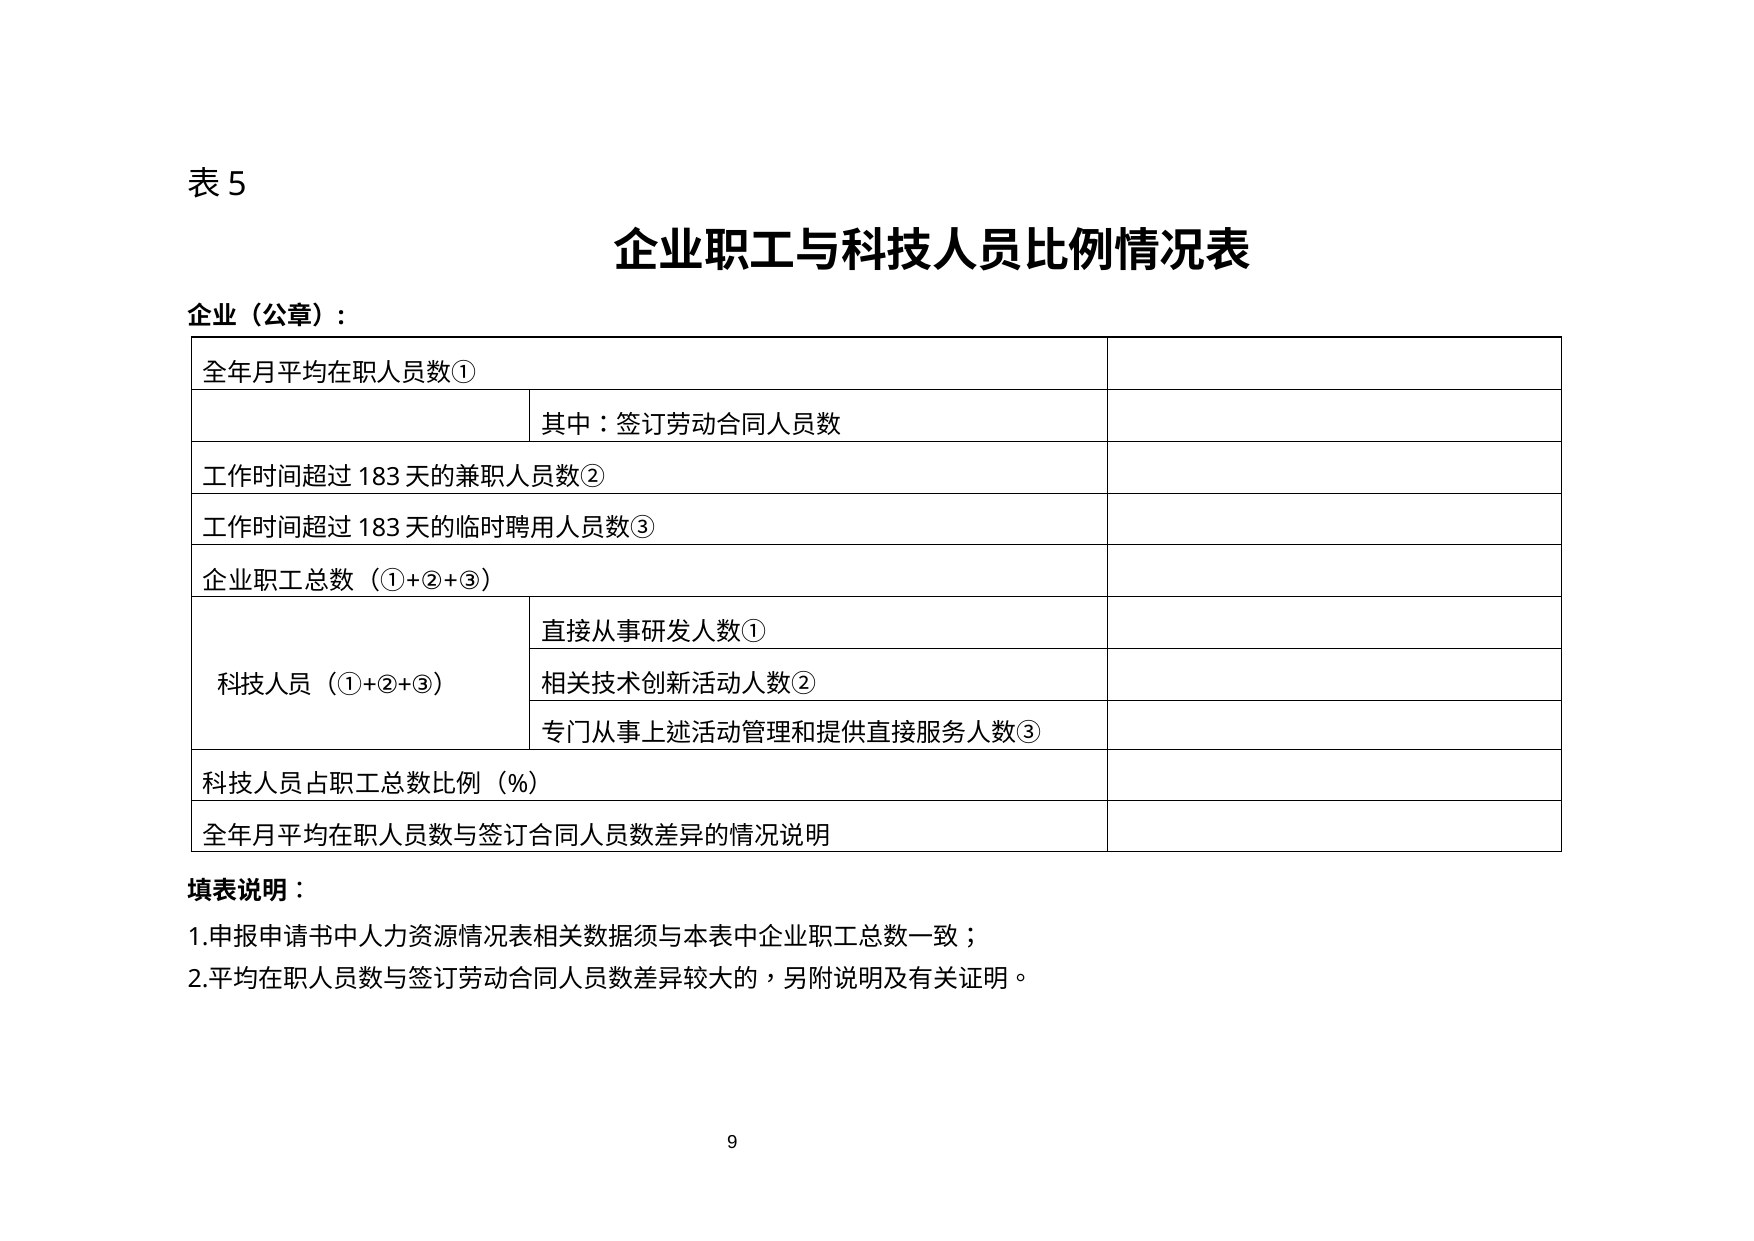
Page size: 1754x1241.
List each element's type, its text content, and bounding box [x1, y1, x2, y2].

table_cell [1108, 442, 1561, 493]
table_cell 企业职工总数（①+②+③） [192, 545, 1107, 596]
table_cell [1108, 545, 1561, 596]
table_cell [1108, 701, 1561, 748]
table_cell [1108, 390, 1561, 441]
text 填表说明： [187, 853, 1566, 911]
text 2.平均在职人员数与签订劳动合同人员数差异较大的，另附说明及有关证明。 [187, 954, 1566, 996]
table_cell [1108, 597, 1561, 648]
table_cell 其中：签订劳动合同人员数 [530, 390, 1107, 441]
table_cell 直接从事研发人数① [530, 597, 1107, 648]
table_cell 工作时间超过183天的临时聘用人员数③ [192, 494, 1107, 544]
table_cell 科技人员占职工总数比例（%） [192, 750, 1107, 799]
table_cell 专门从事上述活动管理和提供直接服务人数③ [530, 701, 1107, 748]
table_cell [1108, 750, 1561, 799]
text 表5 [187, 161, 1566, 203]
table_cell 全年月平均在职人员数与签订合同人员数差异的情况说明 [192, 801, 1107, 851]
table_cell 工作时间超过183天的兼职人员数② [192, 442, 1107, 493]
table_cell 科技人员（①+②+③） [192, 597, 529, 748]
table_cell 相关技术创新活动人数② [530, 649, 1107, 700]
table_cell [192, 390, 529, 441]
table_header 全年月平均在职人员数① [192, 338, 1107, 389]
table_cell [1108, 649, 1561, 700]
table_cell [1108, 801, 1561, 851]
text 企业（公章）: [187, 278, 1566, 336]
text 1.申报申请书中人力资源情况表相关数据须与本表中企业职工总数一致； [187, 912, 1566, 953]
table_header [1108, 338, 1561, 389]
text 企业职工与科技人员比例情况表 [298, 221, 1566, 277]
table_cell [1108, 494, 1561, 544]
